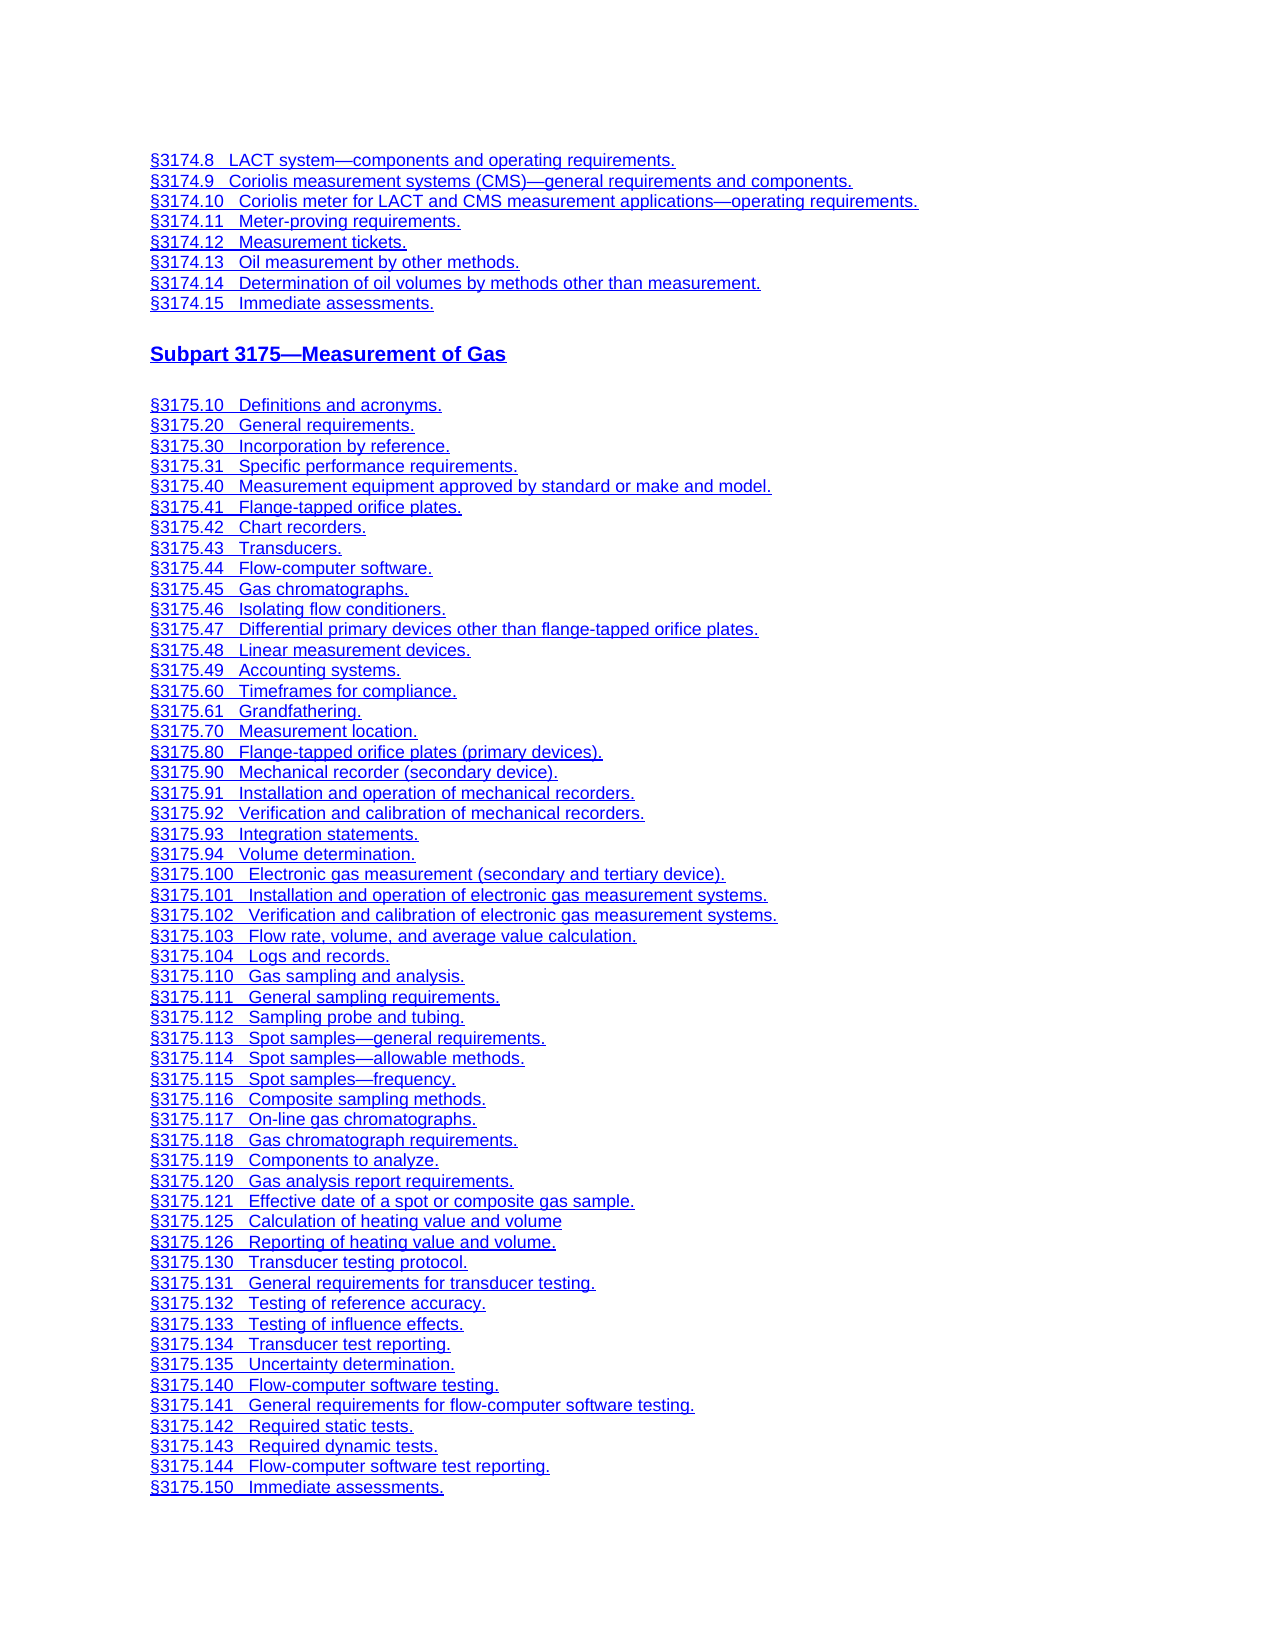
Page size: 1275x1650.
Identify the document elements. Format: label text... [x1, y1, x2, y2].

text Subpart 3175—Measurement of Gas [150, 341, 1125, 365]
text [150, 150, 1125, 341]
